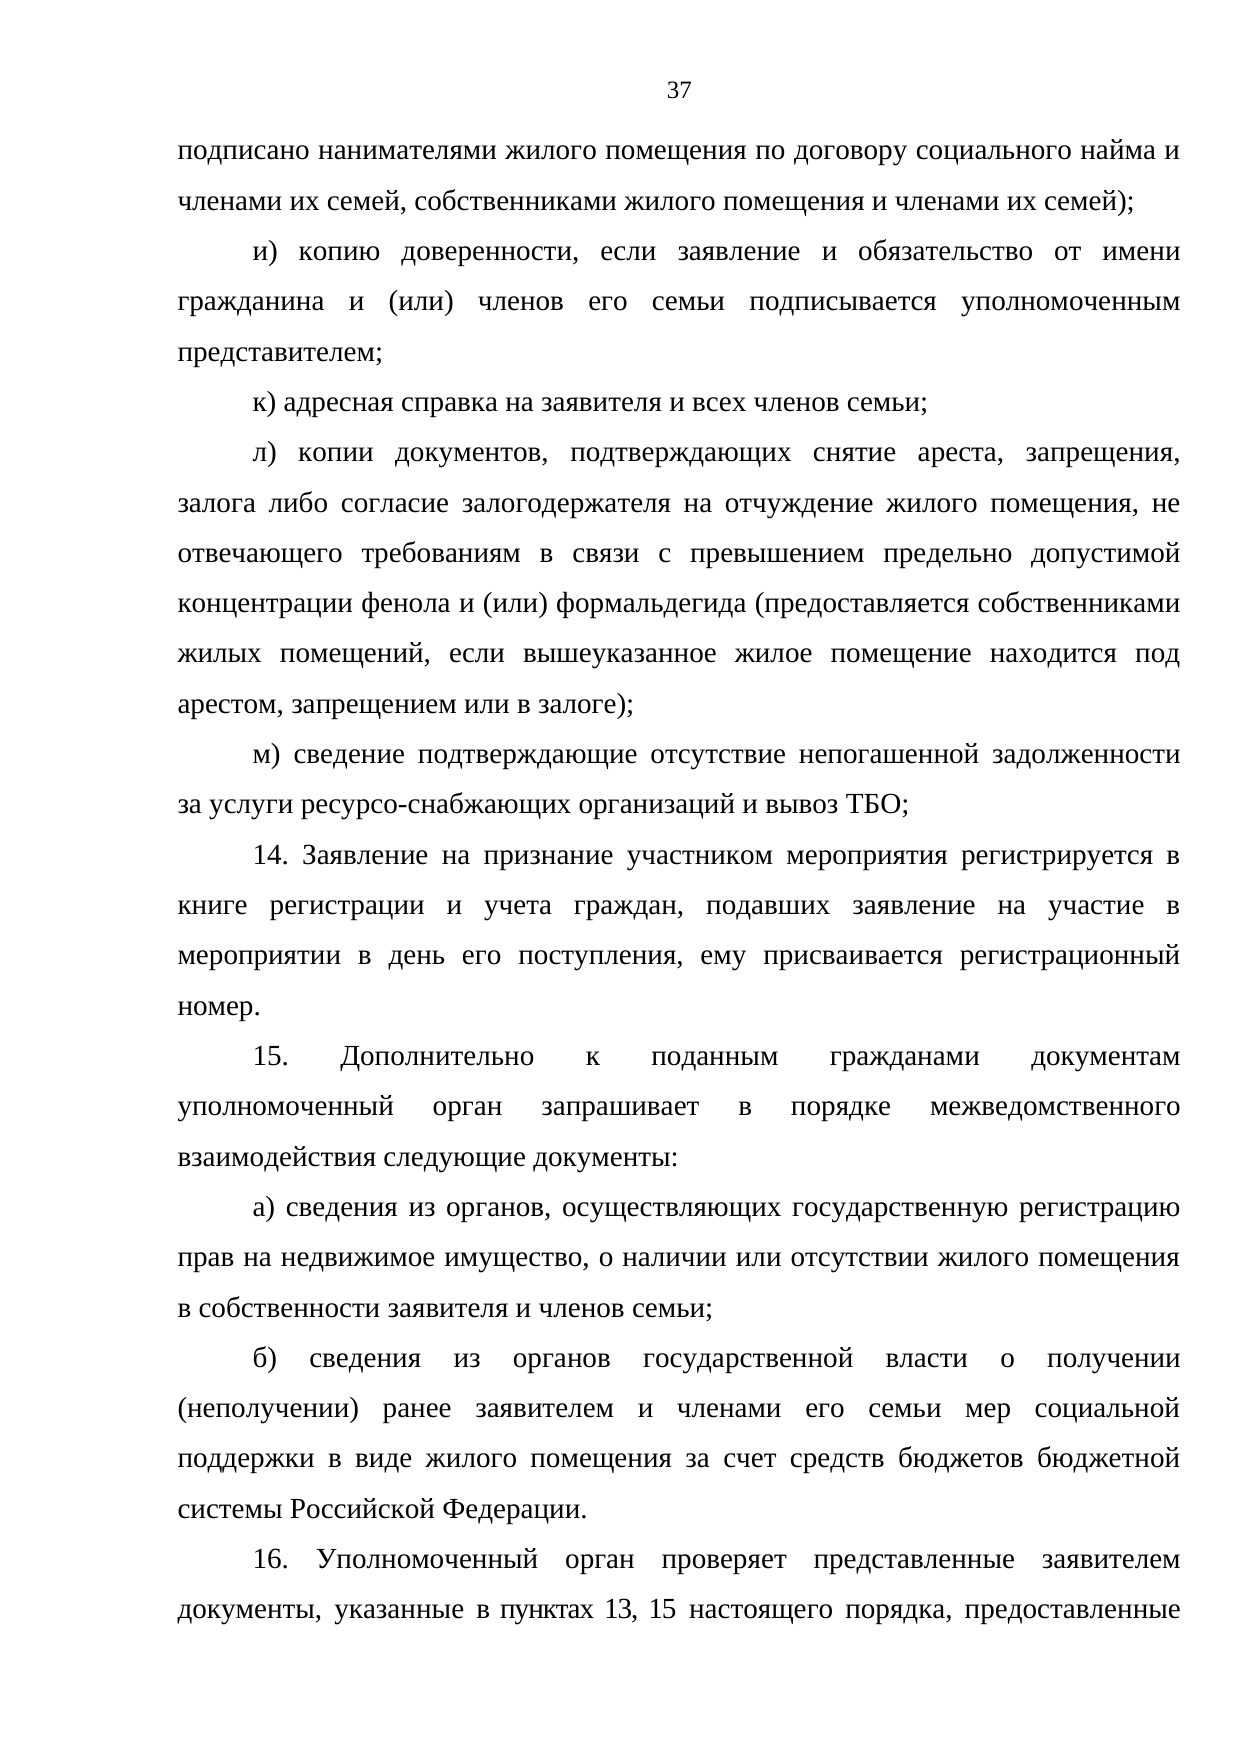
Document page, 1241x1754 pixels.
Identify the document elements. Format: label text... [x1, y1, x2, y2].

text к) адресная справка на заявителя и всех членов семьи; [177, 384, 1181, 418]
text б) сведения из органов государственной власти о получении (неполучении) ранее заявителем и членами его семьи мер социальной поддержки в виде жилого помещения за счет средств бюджетов бюджетной системы Российской Федерации. [177, 1340, 1181, 1524]
text м) сведение подтверждающие отсутствие непогашенной задолженности за услуги ресурсо-снабжающих организаций и вывоз ТБО; [177, 736, 1181, 820]
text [177, 132, 1181, 216]
text л) копии документов, подтверждающих снятие ареста, запрещения, залога либо согласие залогодержателя на отчуждение жилого помещения, не отвечающего требованиям в связи с превышением предельно допустимой концентрации фенола и (или) формальдегида (предоставляется собственниками жилых помещений, если вышеуказанное жилое помещение находится под арестом, запрещением или в залоге); [177, 434, 1181, 719]
text и) копию доверенности, если заявление и обязательство от имени гражданина и (или) членов его семьи подписывается уполномоченным представителем; [177, 233, 1181, 367]
text а) сведения из органов, осуществляющих государственную регистрацию прав на недвижимое имущество, о наличии или отсутствии жилого помещения в собственности заявителя и членов семьи; [177, 1189, 1181, 1323]
text 15. Дополнительно к поданным гражданами документам уполномоченный орган запрашивает в порядке межведомственного взаимодействия следующие документы: [177, 1038, 1181, 1172]
text 14. Заявление на признание участником мероприятия регистрируется в книге регистрации и учета граждан, подавших заявление на участие в мероприятии в день его поступления, ему присваивается регистрационный номер. [177, 837, 1181, 1021]
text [177, 1541, 1181, 1625]
